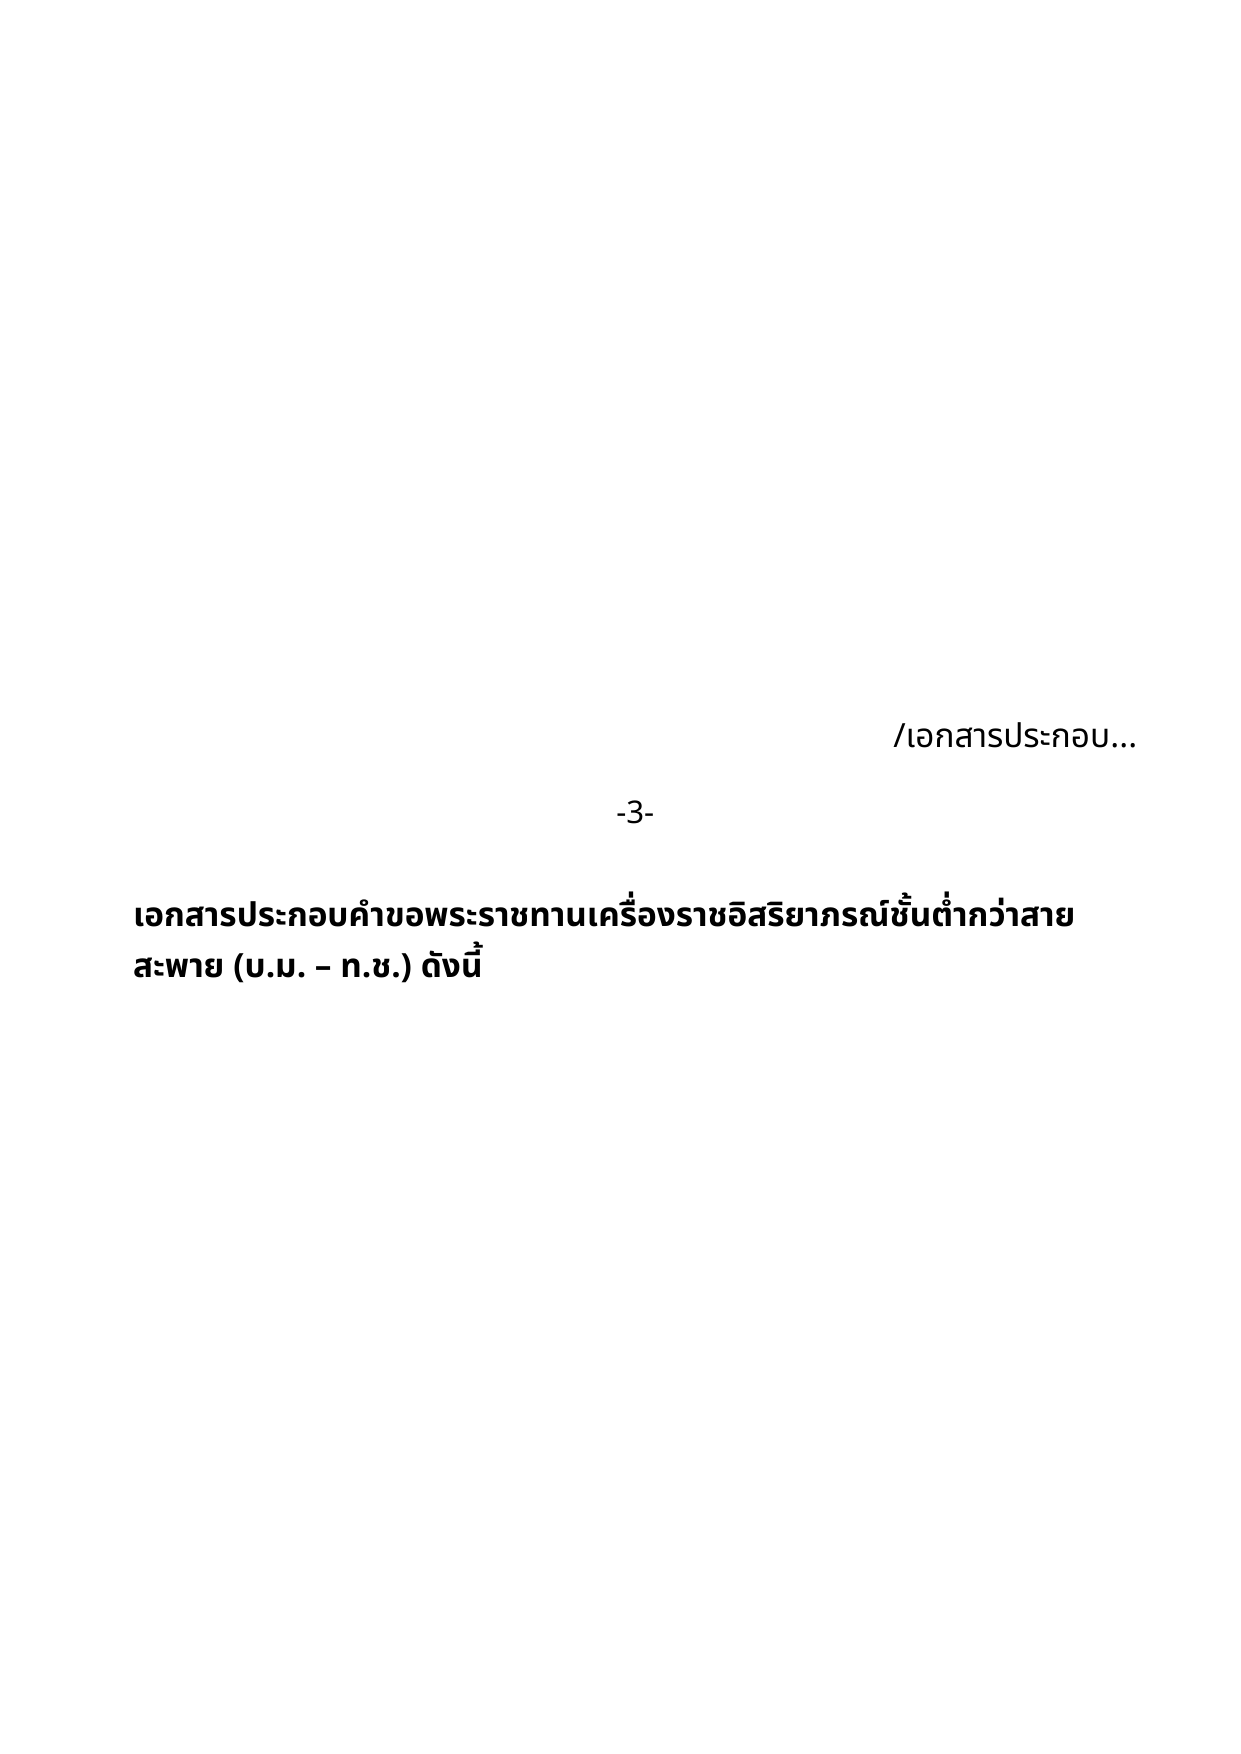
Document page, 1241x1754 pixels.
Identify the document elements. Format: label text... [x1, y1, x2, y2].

list เอกสารประกอบคำขอพระราชทานเครื่องราชอิสริยาภรณ์ชั้นต่ำกว่าสายสะพาย (บ.ม. – ท.ช.) ดังนี้ [133, 891, 1137, 992]
subtitle -3- [133, 790, 1137, 833]
text /เอกสารประกอบ... [133, 711, 1137, 762]
